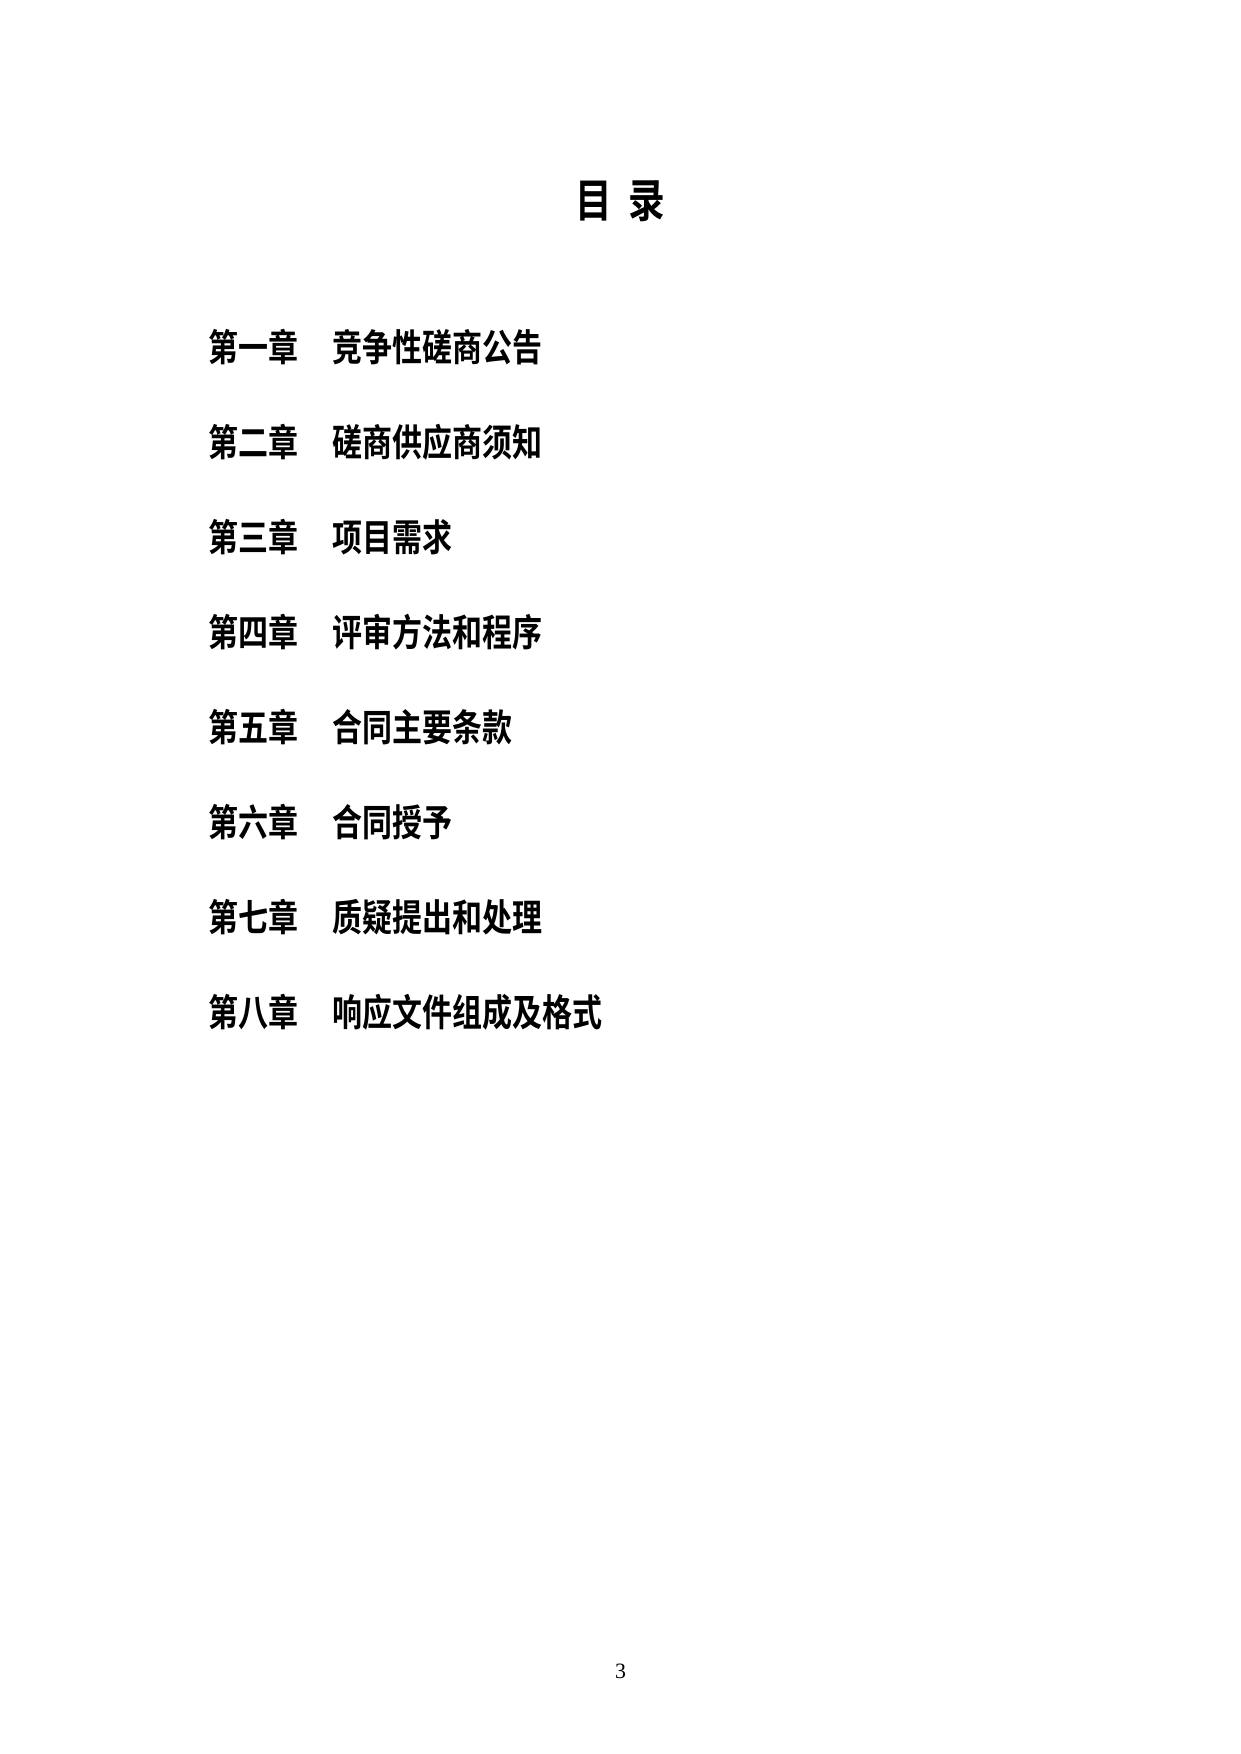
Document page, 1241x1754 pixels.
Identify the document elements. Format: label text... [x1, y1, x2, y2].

text 第四章 评审方法和程序 [148, 596, 1093, 664]
text 第八章 响应文件组成及格式 [148, 976, 1093, 1044]
text 第六章 合同授予 [148, 786, 1093, 854]
text 第二章 磋商供应商须知 [148, 406, 1093, 474]
text 目 录 [148, 164, 1093, 232]
text 第七章 质疑提出和处理 [148, 881, 1093, 949]
text 第三章 项目需求 [148, 501, 1093, 569]
text 第五章 合同主要条款 [148, 691, 1093, 759]
text 第一章 竞争性磋商公告 [148, 311, 1093, 379]
